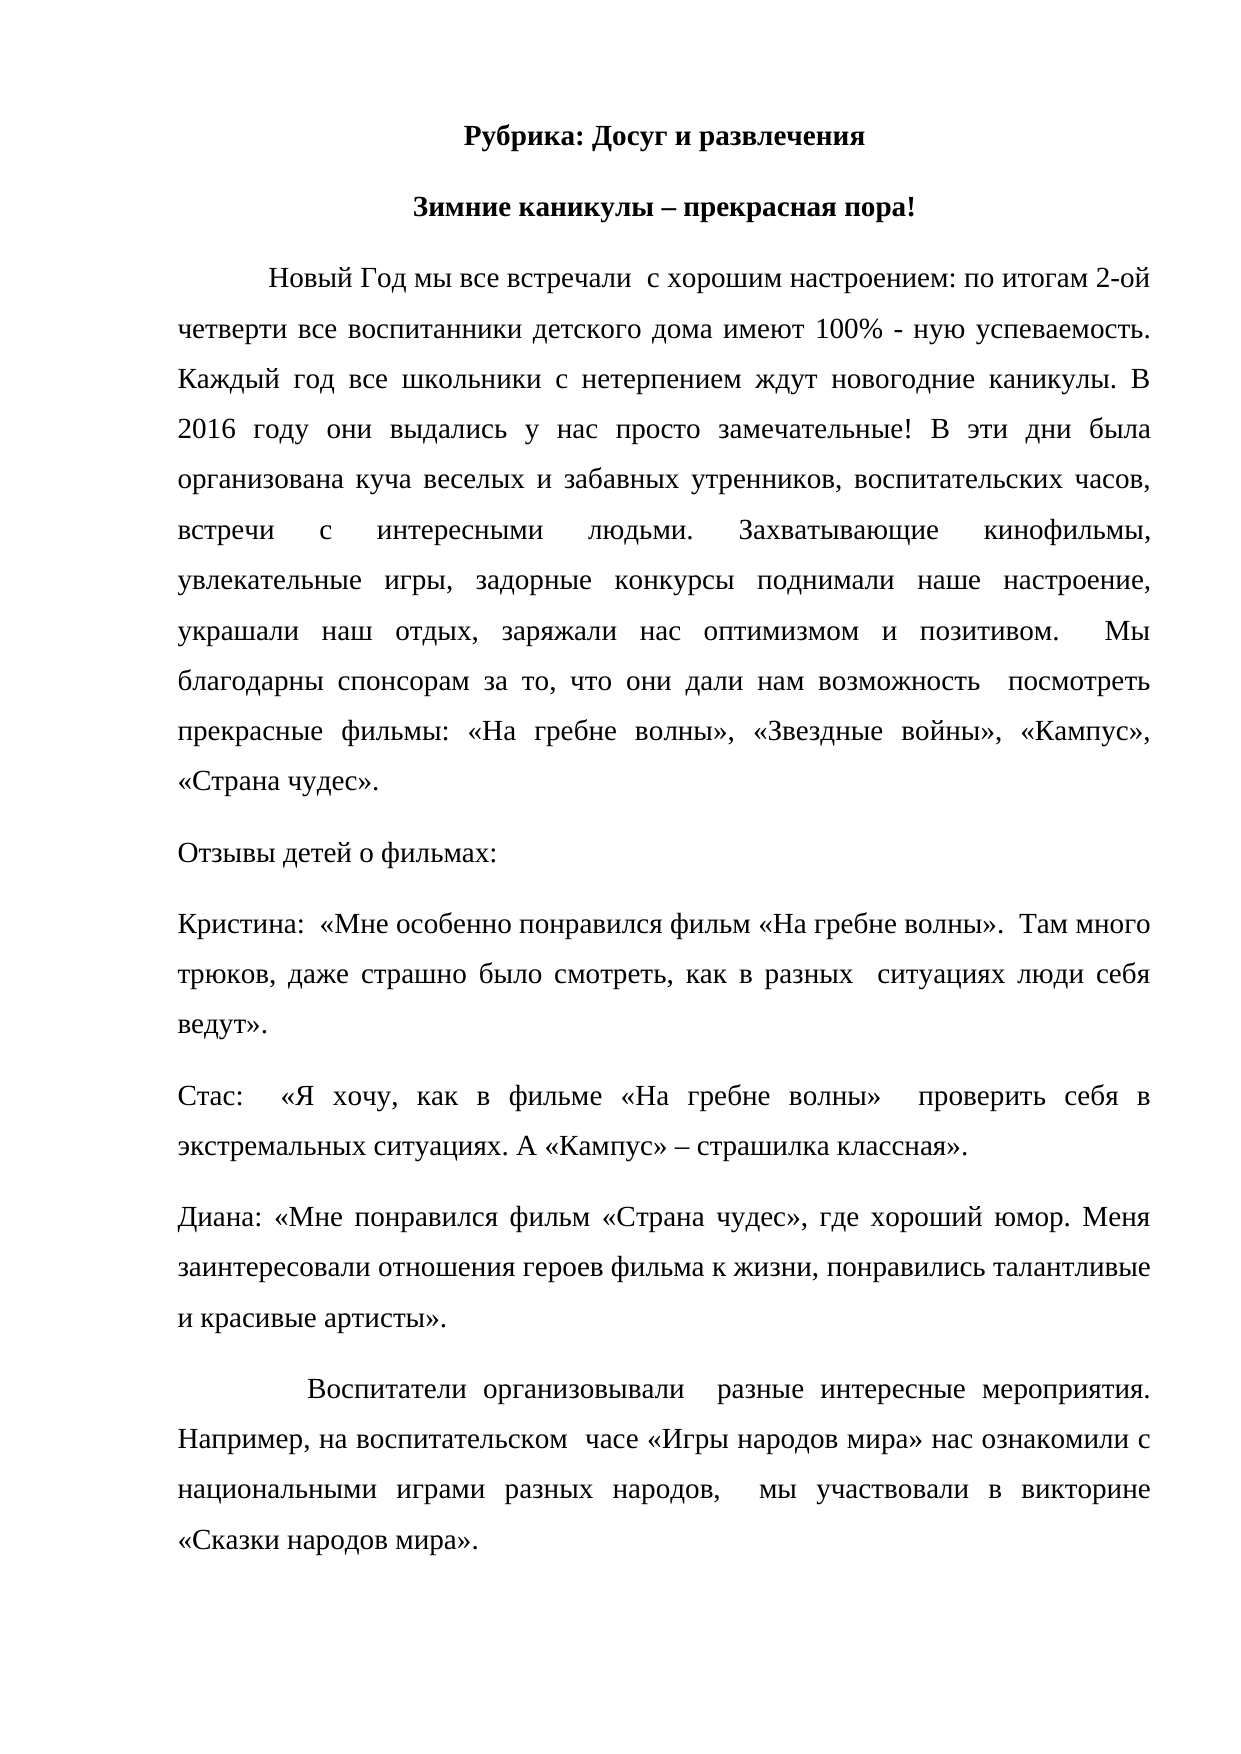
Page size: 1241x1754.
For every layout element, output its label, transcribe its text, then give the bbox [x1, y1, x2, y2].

text Рубрика: Досуг и развлечения [177, 118, 1152, 152]
text Воспитатели организовывали разные интересные мероприятия. Например, на воспитательском часе «Игры народов мира» нас ознакомили с национальными играми разных народов, мы участвовали в викторине «Сказки народов мира». [177, 1371, 1152, 1555]
text Диана: «Мне понравился фильм «Страна чудес», где хороший юмор. Меня заинтересовали отношения героев фильма к жизни, понравились талантливые и красивые артисты». [177, 1199, 1152, 1333]
text Кристина: «Мне особенно понравился фильм «На гребне волны». Там много трюков, даже страшно было смотреть, как в разных ситуациях люди себя ведут». [177, 906, 1152, 1040]
text Зимние каникулы – прекрасная пора! [177, 189, 1152, 223]
text Новый Год мы все встречали с хорошим настроением: по итогам 2-ой четверти все воспитанники детского дома имеют 100% - ную успеваемость. Каждый год все школьники с нетерпением ждут новогодние каникулы. В 2016 году они выдались у нас просто замечательные! В эти дни была организована куча веселых и забавных утренников, воспитательских часов, встречи с интересными людьми. Захватывающие кинофильмы, увлекательные игры, задорные конкурсы поднимали наше настроение, украшали наш отдых, заряжали нас оптимизмом и позитивом. Мы благодарны спонсорам за то, что они дали нам возможность посмотреть прекрасные фильмы: «На гребне волны», «Звездные войны», «Кампус», «Страна чудес». [177, 260, 1152, 797]
text Отзывы детей о фильмах: [177, 835, 1152, 868]
text Стас: «Я хочу, как в фильме «На гребне волны» проверить себя в экстремальных ситуациях. А «Кампус» – страшилка классная». [177, 1078, 1152, 1161]
